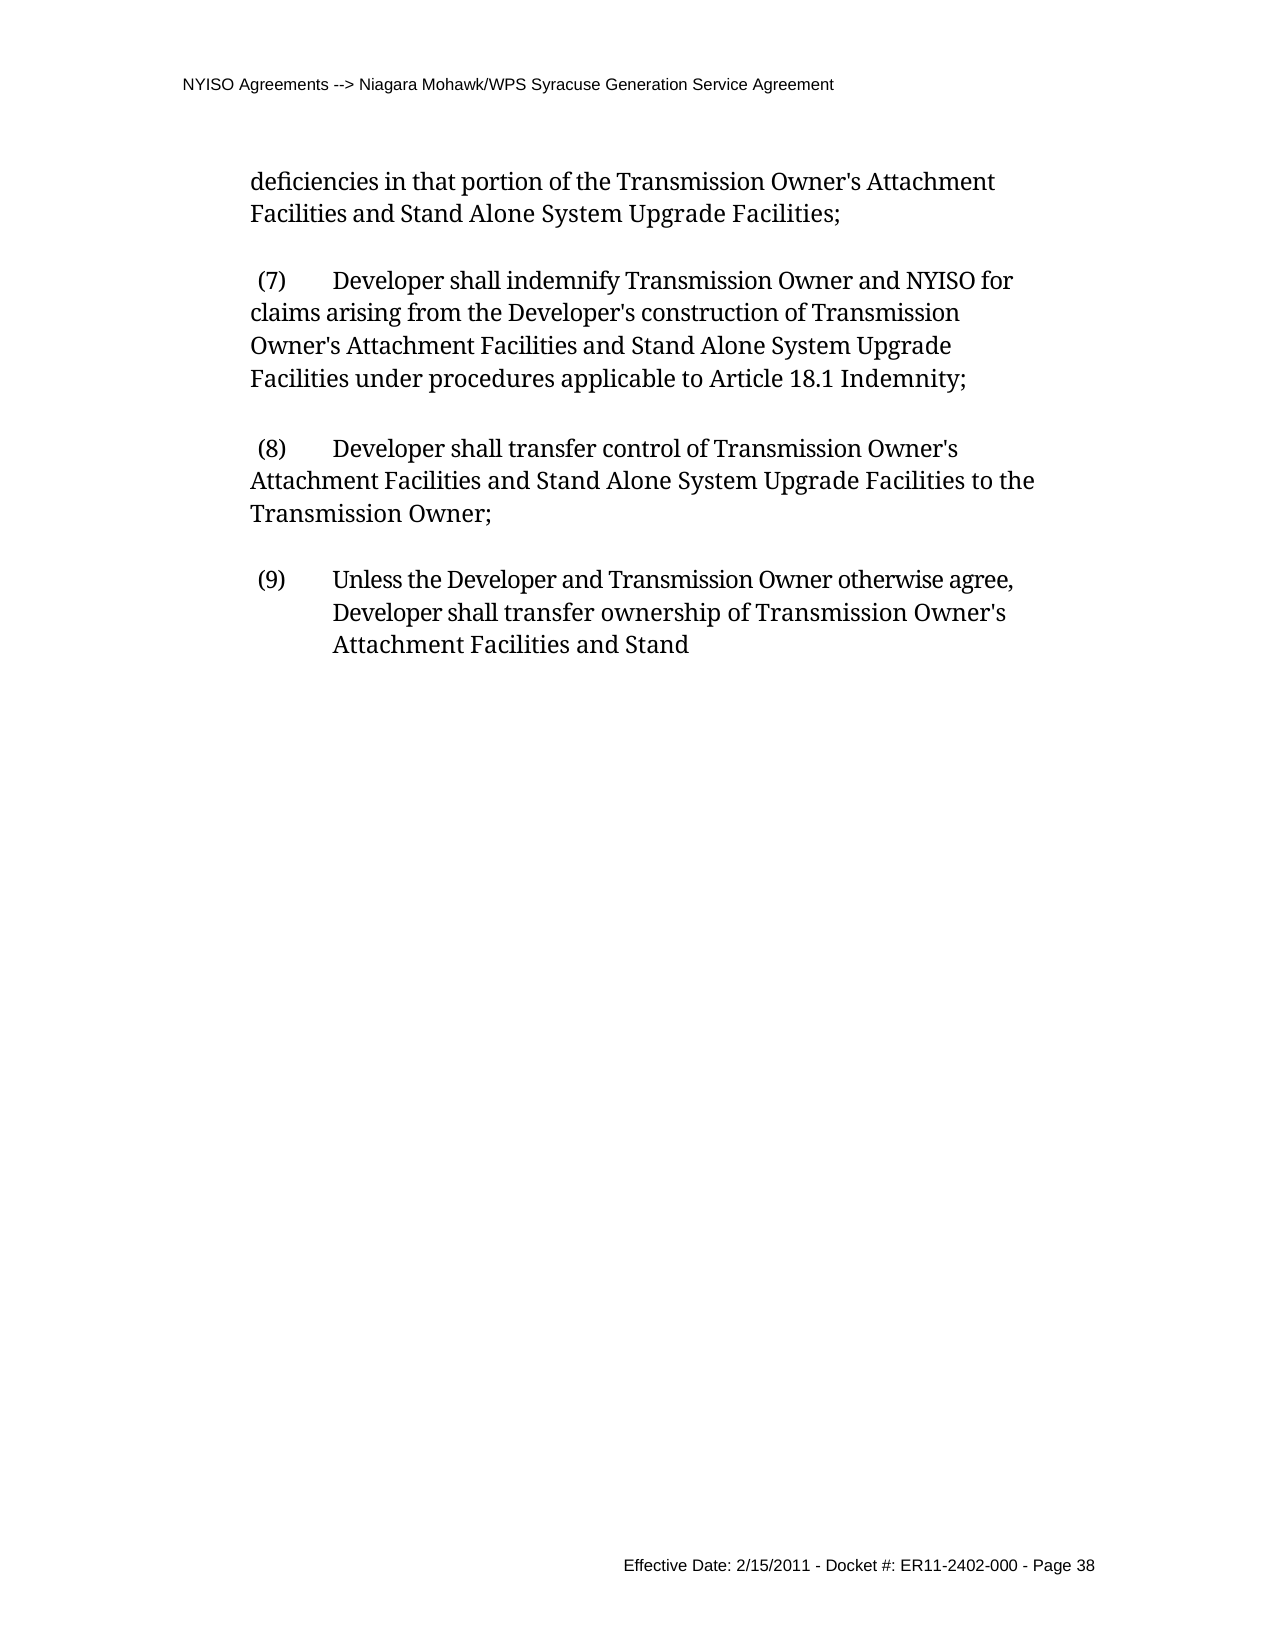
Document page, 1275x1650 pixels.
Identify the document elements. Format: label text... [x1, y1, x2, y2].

list Developer shall indemnify Transmission Owner and NYISO for claims arising from the Developer's construction of Transmission Owner's Attachment Facilities and Stand Alone System Upgrade Facilities under procedures applicable to Article 18.1 Indemnity; [250, 263, 1035, 394]
list Unless the Developer and Transmission Owner otherwise agree, Developer shall transfer ownership of Transmission Owner's Attachment Facilities and Stand [257, 563, 1050, 661]
list Developer shall transfer control of Transmission Owner's Attachment Facilities and Stand Alone System Upgrade Facilities to the Transmission Owner; [250, 431, 1042, 529]
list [250, 164, 1057, 230]
